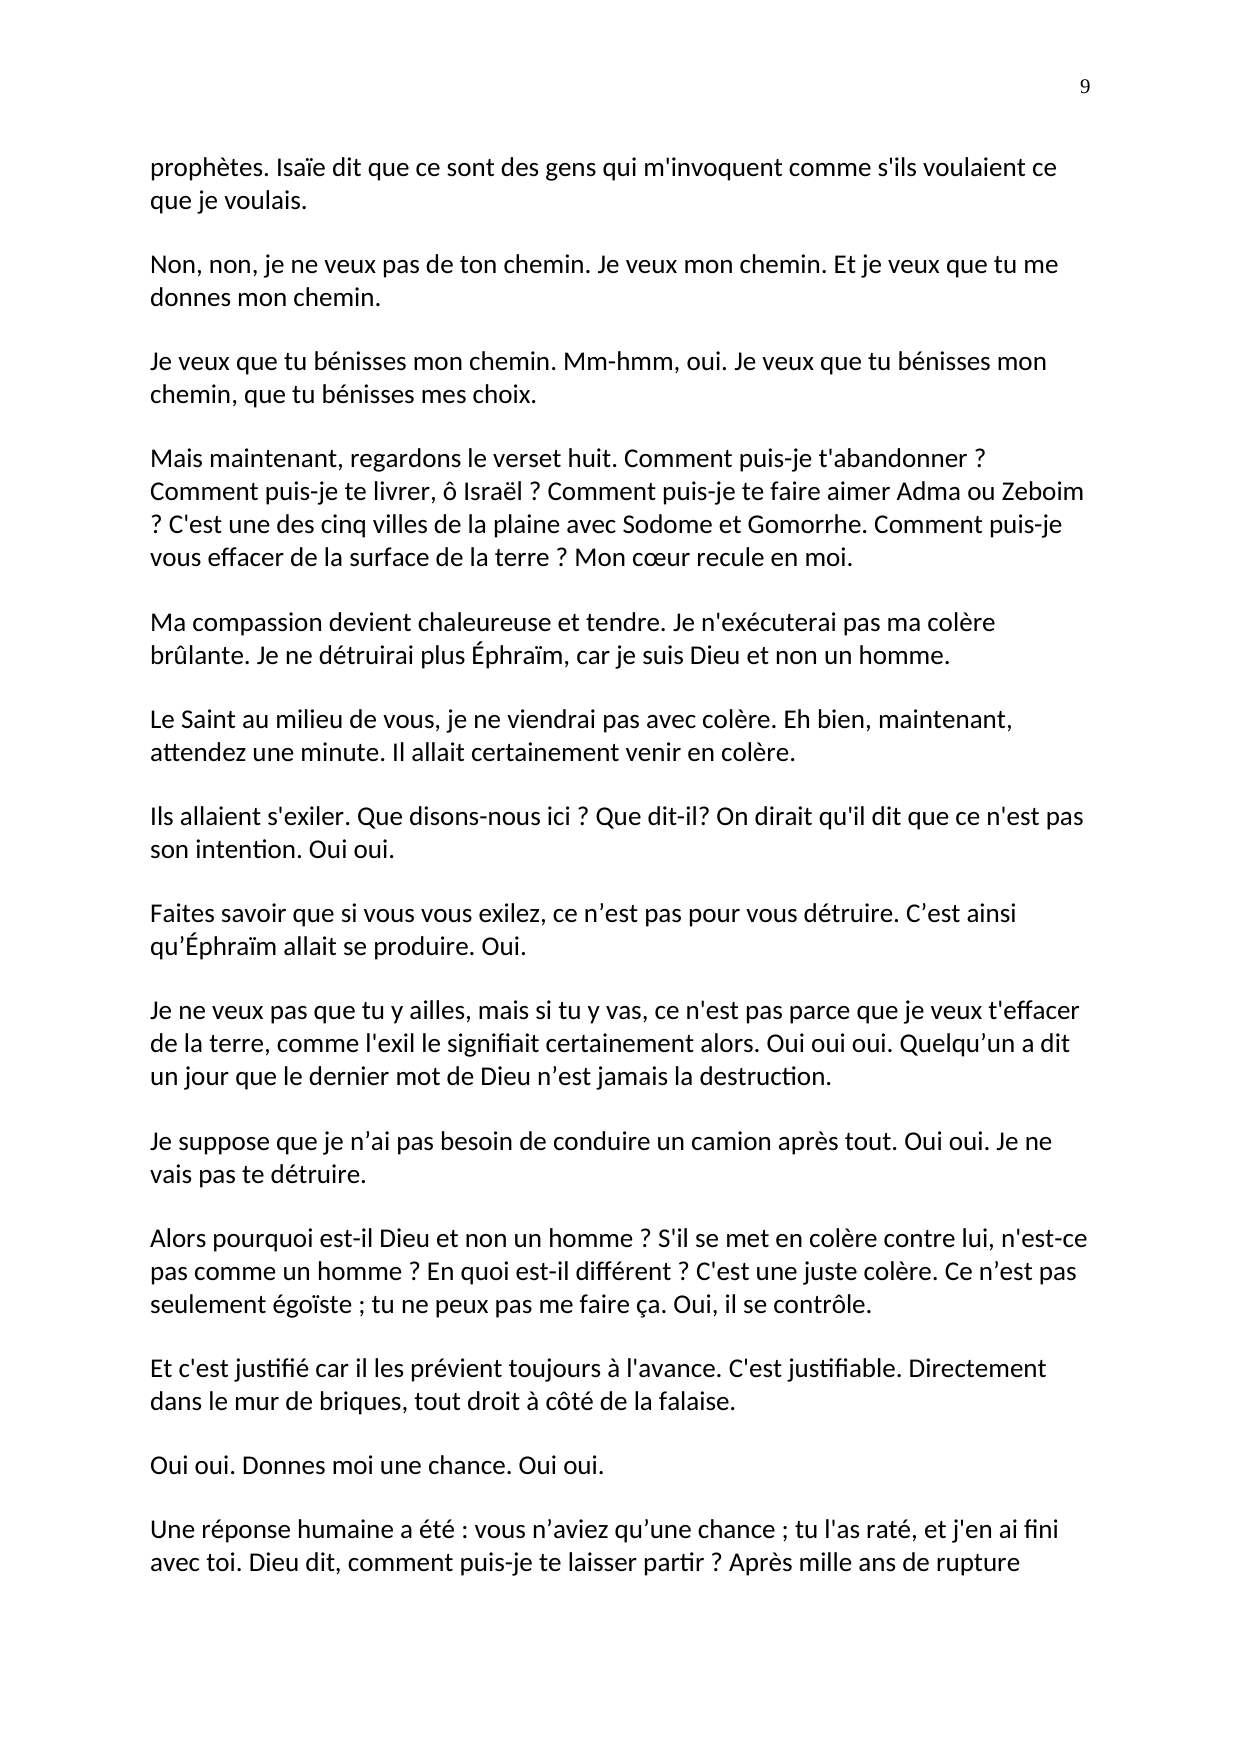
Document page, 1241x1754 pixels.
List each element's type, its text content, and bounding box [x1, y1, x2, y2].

text Ma compassion devient chaleureuse et tendre. Je n'exécuterai pas ma colère brûlante. Je ne détruirai plus Éphraïm, car je suis Dieu et non un homme. [150, 605, 1090, 671]
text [150, 150, 1090, 216]
text Non, non, je ne veux pas de ton chemin. Je veux mon chemin. Et je veux que tu me donnes mon chemin. [150, 247, 1090, 313]
text Alors pourquoi est-il Dieu et non un homme ? S'il se met en colère contre lui, n'est-ce pas comme un homme ? En quoi est-il différent ? C'est une juste colère. Ce n’est pas seulement égoïste ; tu ne peux pas me faire ça. Oui, il se contrôle. [150, 1221, 1090, 1320]
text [150, 1512, 1090, 1578]
text Je suppose que je n’ai pas besoin de conduire un camion après tout. Oui oui. Je ne vais pas te détruire. [150, 1124, 1090, 1190]
text Mais maintenant, regardons le verset huit. Comment puis-je t'abandonner ? Comment puis-je te livrer, ô Israël ? Comment puis-je te faire aimer Adma ou Zeboim ? C'est une des cinq villes de la plaine avec Sodome et Gomorrhe. Comment puis-je vous effacer de la surface de la terre ? Mon cœur recule en moi. [150, 442, 1090, 574]
text Le Saint au milieu de vous, je ne viendrai pas avec colère. Eh bien, maintenant, attendez une minute. Il allait certainement venir en colère. [150, 702, 1090, 768]
text Ils allaient s'exiler. Que disons-nous ici ? Que dit-il? On dirait qu'il dit que ce n'est pas son intention. Oui oui. [150, 799, 1090, 865]
text Oui oui. Donnes moi une chance. Oui oui. [150, 1448, 1090, 1481]
text Faites savoir que si vous vous exilez, ce n’est pas pour vous détruire. C’est ainsi qu’Éphraïm allait se produire. Oui. [150, 896, 1090, 962]
text Je veux que tu bénisses mon chemin. Mm-hmm, oui. Je veux que tu bénisses mon chemin, que tu bénisses mes choix. [150, 344, 1090, 410]
text Je ne veux pas que tu y ailles, mais si tu y vas, ce n'est pas parce que je veux t'effacer de la terre, comme l'exil le signifiait certainement alors. Oui oui oui. Quelqu’un a dit un jour que le dernier mot de Dieu n’est jamais la destruction. [150, 993, 1090, 1093]
text Et c'est justifié car il les prévient toujours à l'avance. C'est justifiable. Directement dans le mur de briques, tout droit à côté de la falaise. [150, 1351, 1090, 1417]
